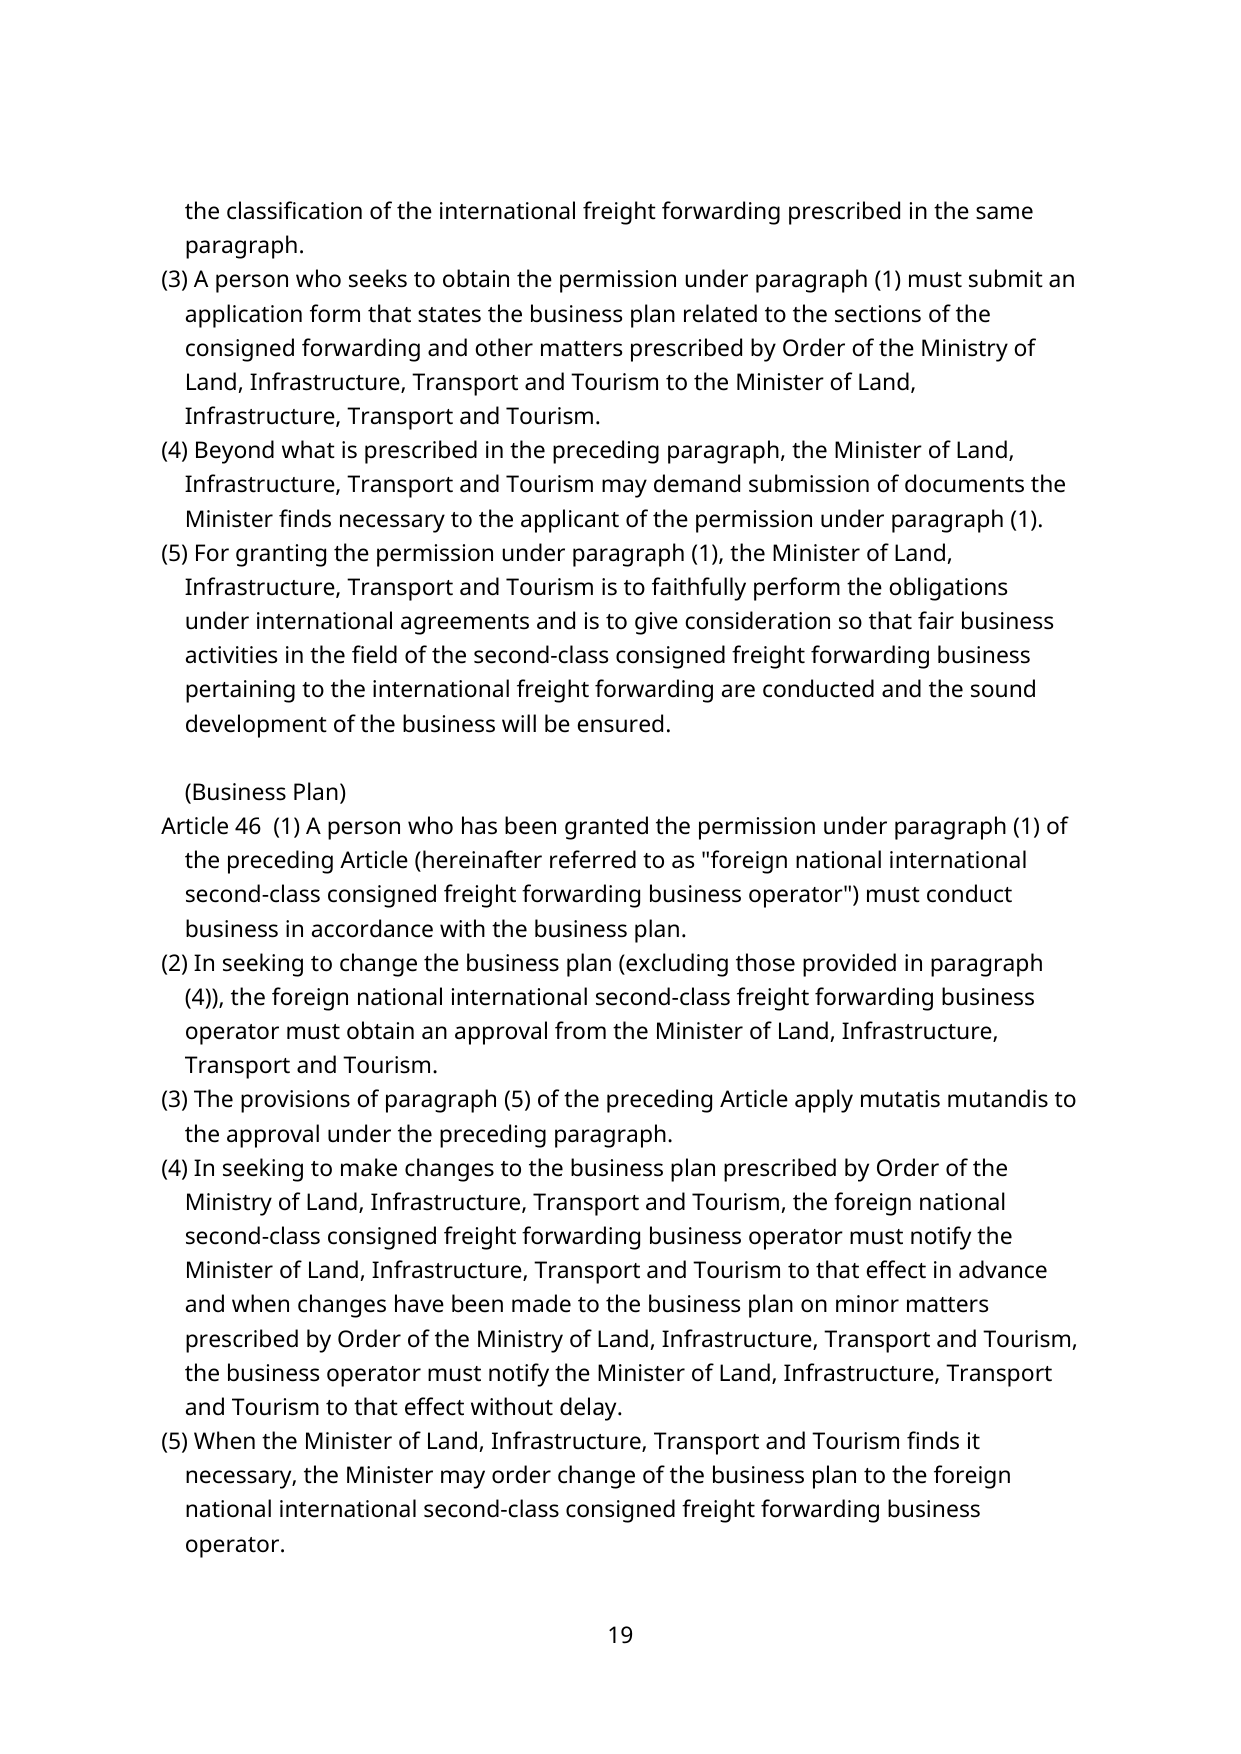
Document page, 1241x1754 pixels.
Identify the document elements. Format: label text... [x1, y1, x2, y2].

text (4) Beyond what is prescribed in the preceding paragraph, the Minister of Land, Infrastructure, Transport and Tourism may demand submission of documents the Minister finds necessary to the applicant of the permission under paragraph (1). [161, 433, 1079, 535]
text (5) For granting the permission under paragraph (1), the Minister of Land, Infrastructure, Transport and Tourism is to faithfully perform the obligations under international agreements and is to give consideration so that fair business activities in the field of the second-class consigned freight forwarding business pertaining to the international freight forwarding are conducted and the sound development of the business will be ensured. [161, 535, 1079, 740]
text (3) A person who seeks to obtain the permission under paragraph (1) must submit an application form that states the business plan related to the sections of the consigned forwarding and other matters prescribed by Order of the Ministry of Land, Infrastructure, Transport and Tourism to the Minister of Land, Infrastructure, Transport and Tourism. [161, 262, 1079, 433]
text (3) The provisions of paragraph (5) of the preceding Article apply mutatis mutandis to the approval under the preceding paragraph. [161, 1082, 1079, 1150]
text (Business Plan) [184, 774, 1079, 809]
text (5) When the Minister of Land, Infrastructure, Transport and Tourism finds it necessary, the Minister may order change of the business plan to the foreign national international second-class consigned freight forwarding business operator. [161, 1424, 1079, 1560]
text (2) In seeking to change the business plan (excluding those provided in paragraph (4)), the foreign national international second-class freight forwarding business operator must obtain an approval from the Minister of Land, Infrastructure, Transport and Tourism. [161, 945, 1079, 1082]
text Article 46 (1) A person who has been granted the permission under paragraph (1) of the preceding Article (hereinafter referred to as "foreign national international second-class consigned freight forwarding business operator") must conduct business in accordance with the business plan. [161, 809, 1079, 945]
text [161, 194, 1079, 262]
text (4) In seeking to make changes to the business plan prescribed by Order of the Ministry of Land, Infrastructure, Transport and Tourism, the foreign national second-class consigned freight forwarding business operator must notify the Minister of Land, Infrastructure, Transport and Tourism to that effect in advance and when changes have been made to the business plan on minor matters prescribed by Order of the Ministry of Land, Infrastructure, Transport and Tourism, the business operator must notify the Minister of Land, Infrastructure, Transport and Tourism to that effect without delay. [161, 1150, 1079, 1424]
